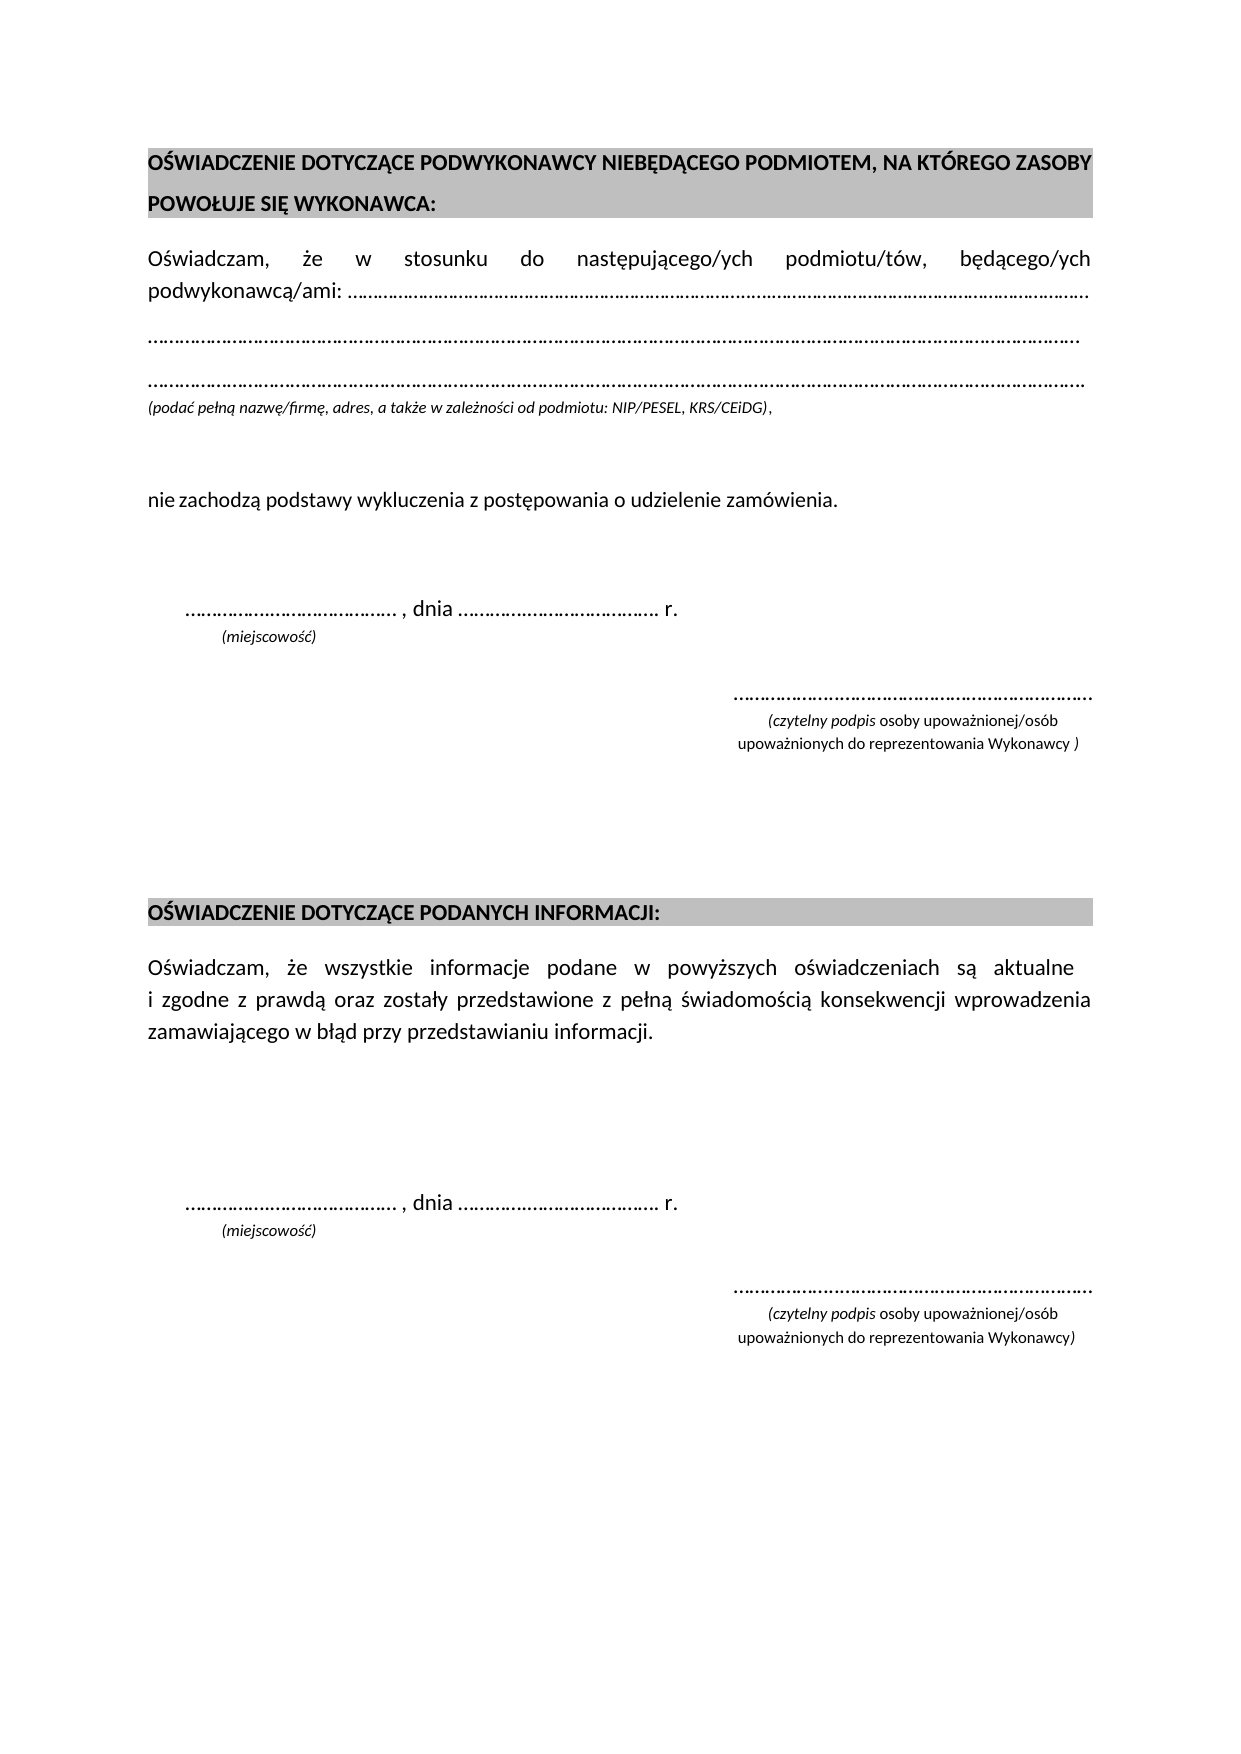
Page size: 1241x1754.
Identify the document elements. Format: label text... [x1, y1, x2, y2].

text …………….…………………… , dnia ………….……………………. r. [148, 1188, 1093, 1216]
text ……………………………………………………………………………………………………………………………………………………………. [148, 366, 1093, 394]
text (podać pełną nazwę/firmę, adres, a także w zależności od podmiotu: NIP/PESEL, KRS/CEiDG), [148, 398, 1093, 418]
text ………………..………………………………………… [148, 1271, 1093, 1299]
text upoważnionych do reprezentowania Wykonawcy ) [738, 733, 1093, 754]
text upoważnionych do reprezentowania Wykonawcy) [738, 1327, 1093, 1347]
text ………………..………………………………………… [148, 678, 1093, 706]
text nie zachodzą podstawy wykluczenia z postępowania o udzielenie zamówienia. [148, 486, 1093, 513]
text (czytelny podpis osoby upoważnionej/osób [738, 710, 1093, 730]
text …………….…………………… , dnia ………….……………………. r. [148, 594, 1093, 622]
text OŚWIADCZENIE DOTYCZĄCE PODWYKONAWCY NIEBĘDĄCEGO PODMIOTEM, NA KTÓREGO ZASOBY POWOŁUJE SIĘ WYKONAWCA: [148, 148, 1093, 218]
text (miejscowość) [148, 1220, 1093, 1240]
text (czytelny podpis osoby upoważnionej/osób [738, 1303, 1093, 1324]
text Oświadczam, że wszystkie informacje podane w powyższych oświadczeniach są aktualne i zgodne z prawdą oraz zostały przedstawione z pełną świadomością konsekwencji wprowadzenia zamawiającego w błąd przy przedstawianiu informacji. [148, 953, 1093, 1045]
text …………………………………………………………………………………………………………………………………………………………… [148, 321, 1093, 349]
text Oświadczam, że w stosunku do następującego/ych podmiotu/tów, będącego/ych podwykonawcą/ami: ……………………………………………………………………..….……………………………………………………… [148, 244, 1093, 304]
text (miejscowość) [148, 627, 1093, 647]
text OŚWIADCZENIE DOTYCZĄCE PODANYCH INFORMACJI: [148, 898, 1093, 926]
